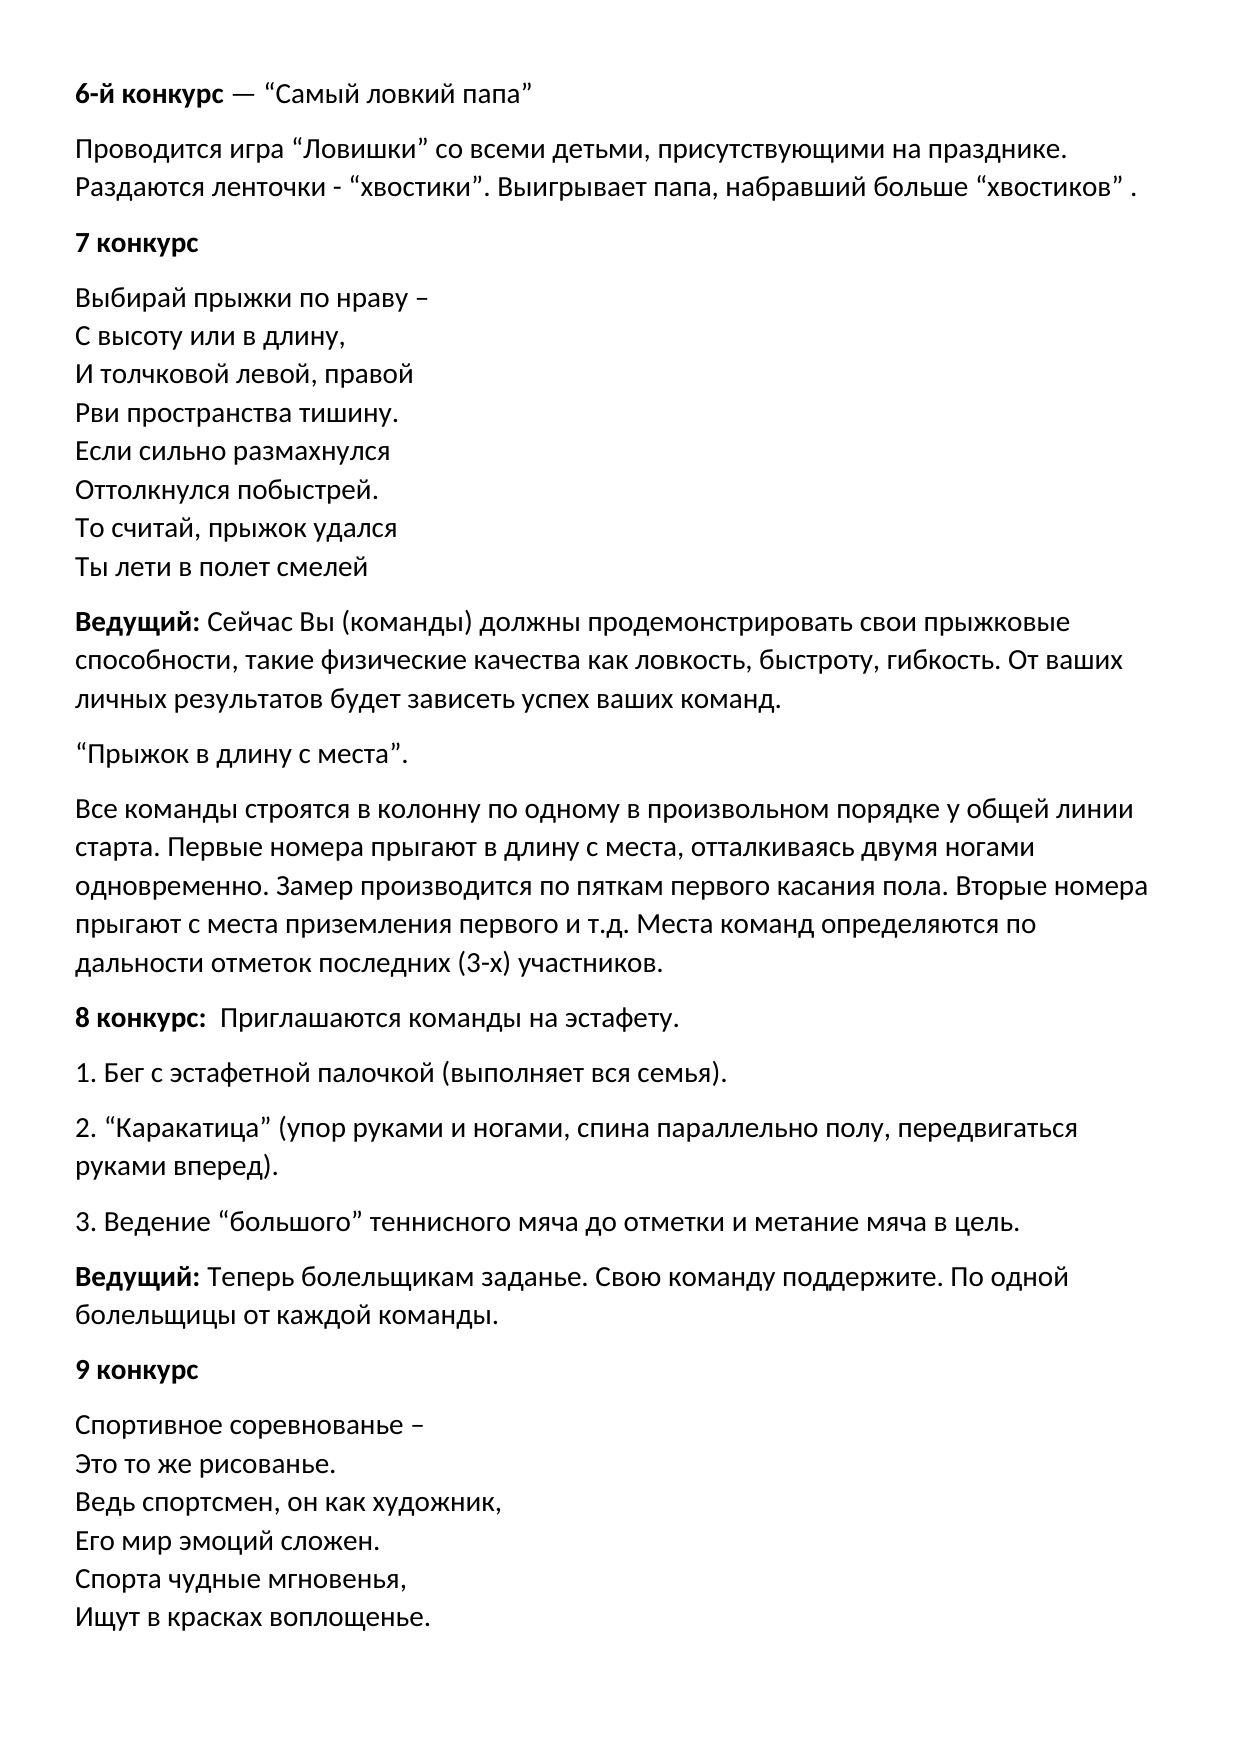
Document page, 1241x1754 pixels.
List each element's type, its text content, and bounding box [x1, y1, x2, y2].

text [75, 1406, 1165, 1634]
text 2. “Каракатица” (упор руками и ногами, спина параллельно полу, передвигаться руками вперед). [75, 1109, 1165, 1183]
text 7 конкурс [75, 224, 1165, 259]
text “Прыжок в длину с места”. [75, 735, 1165, 771]
text Ведущий: Сейчас Вы (команды) должны продемонстрировать свои прыжковые способности, такие физические качества как ловкость, быстроту, гибкость. От ваших личных результатов будет зависеть успех ваших команд. [75, 603, 1165, 715]
text 8 конкурс: Приглашаются команды на эстафету. [75, 999, 1165, 1034]
text 3. Ведение “большого” теннисного мяча до отметки и метание мяча в цель. [75, 1203, 1165, 1238]
text Проводится игра “Ловишки” со всеми детьми, присутствующими на празднике. Раздаются ленточки - “хвостики”. Выигрывает папа, набравший больше “хвостиков” . [75, 130, 1165, 204]
text 9 конкурс [75, 1351, 1165, 1387]
text Выбирай прыжки по нраву – С высоту или в длину, И толчковой левой, правой Рви пространства тишину. Если сильно размахнулся Оттолкнулся побыстрей. То считай, прыжок удался Ты лети в полет смелей [75, 279, 1165, 583]
text Все команды строятся в колонну по одному в произвольном порядке у общей линии старта. Первые номера прыгают в длину с места, отталкиваясь двумя ногами одновременно. Замер производится по пяткам первого касания пола. Вторые номера прыгают с места приземления первого и т.д. Места команд определяются по дальности отметок последних (3-х) участников. [75, 790, 1165, 979]
text Ведущий: Теперь болельщикам заданье. Свою команду поддержите. По одной болельщицы от каждой команды. [75, 1258, 1165, 1332]
text 1. Бег с эстафетной палочкой (выполняет вся семья). [75, 1054, 1165, 1089]
text 6-й конкурс — “Самый ловкий папа” [75, 75, 1165, 111]
